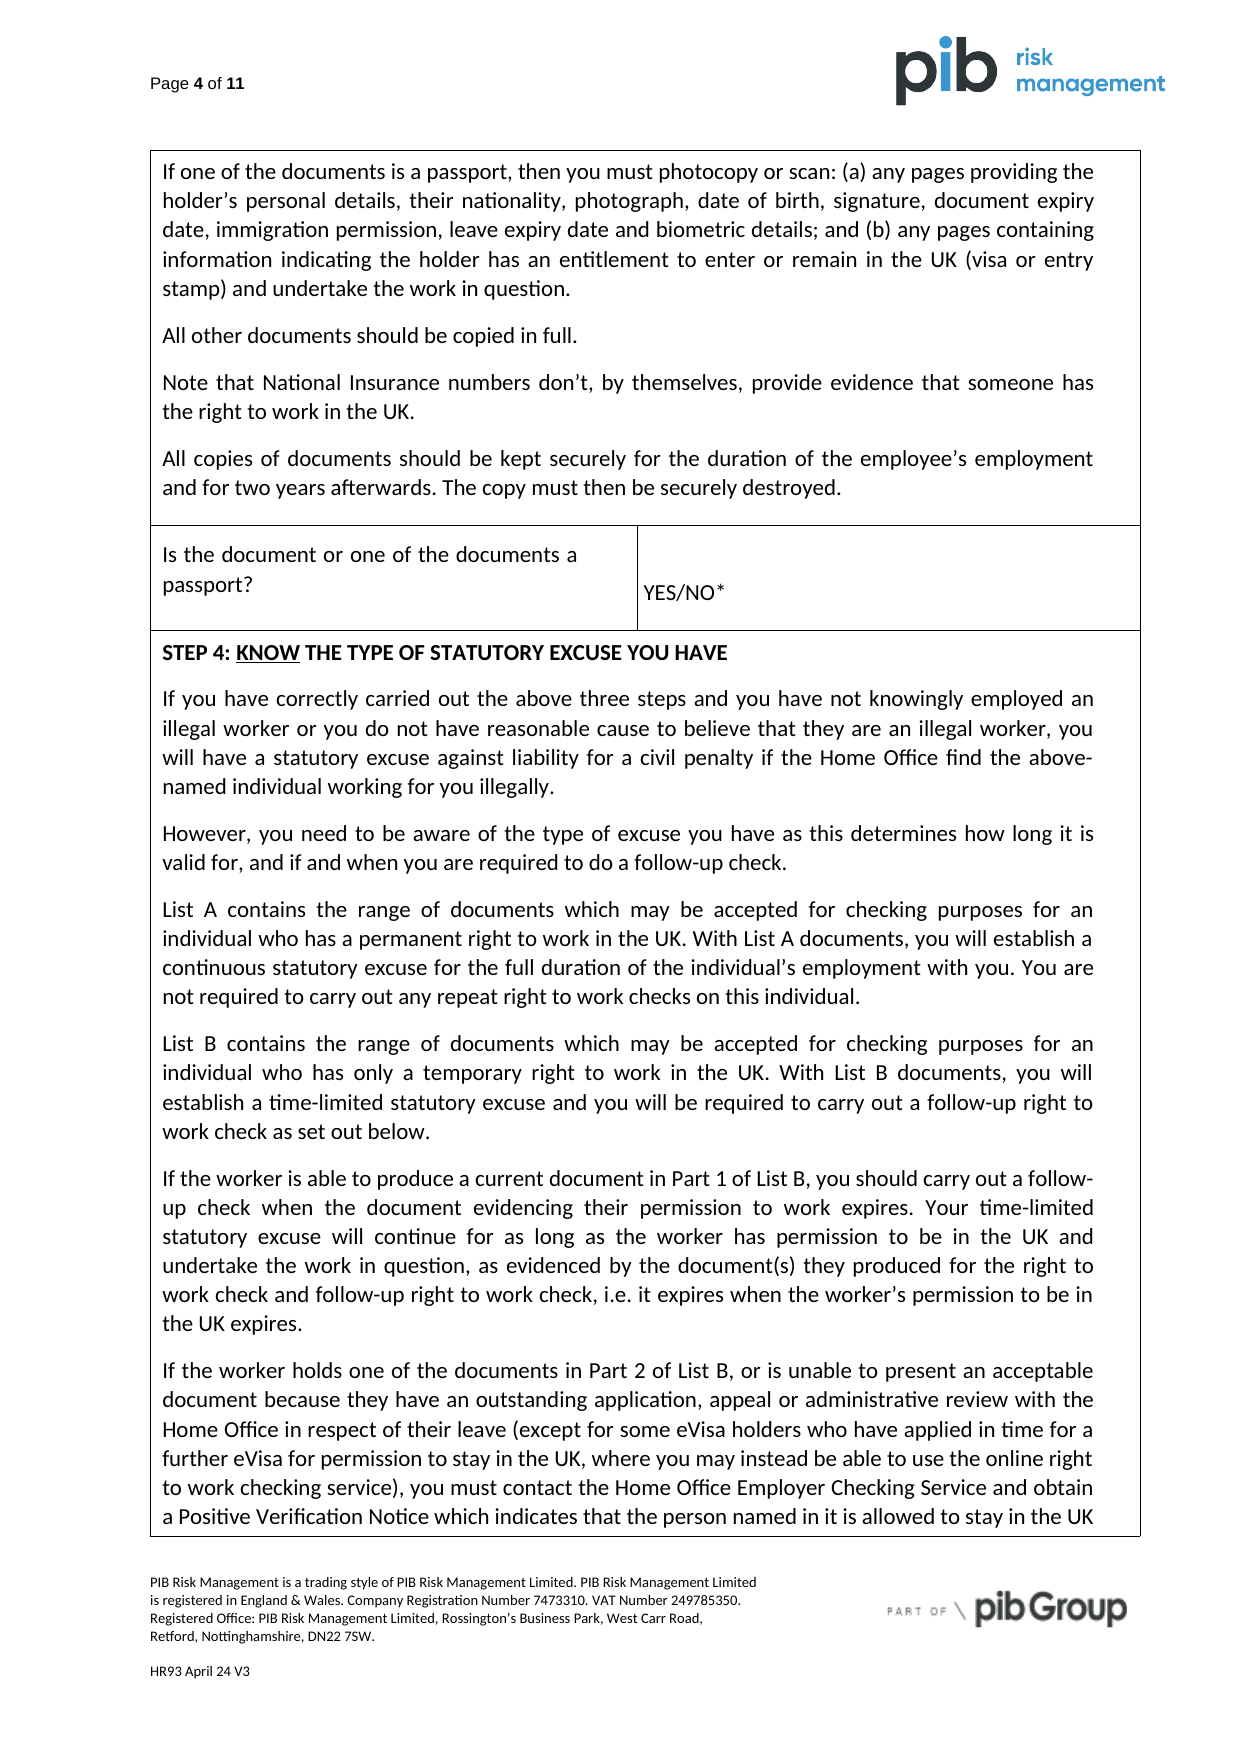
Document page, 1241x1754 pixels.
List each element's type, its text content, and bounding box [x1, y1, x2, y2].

picture [890, 34, 1172, 111]
picture [883, 1583, 1134, 1630]
table_cell Is the document or one of the documents a passport? [151, 526, 637, 630]
table_cell YES/NO* [638, 526, 1140, 630]
